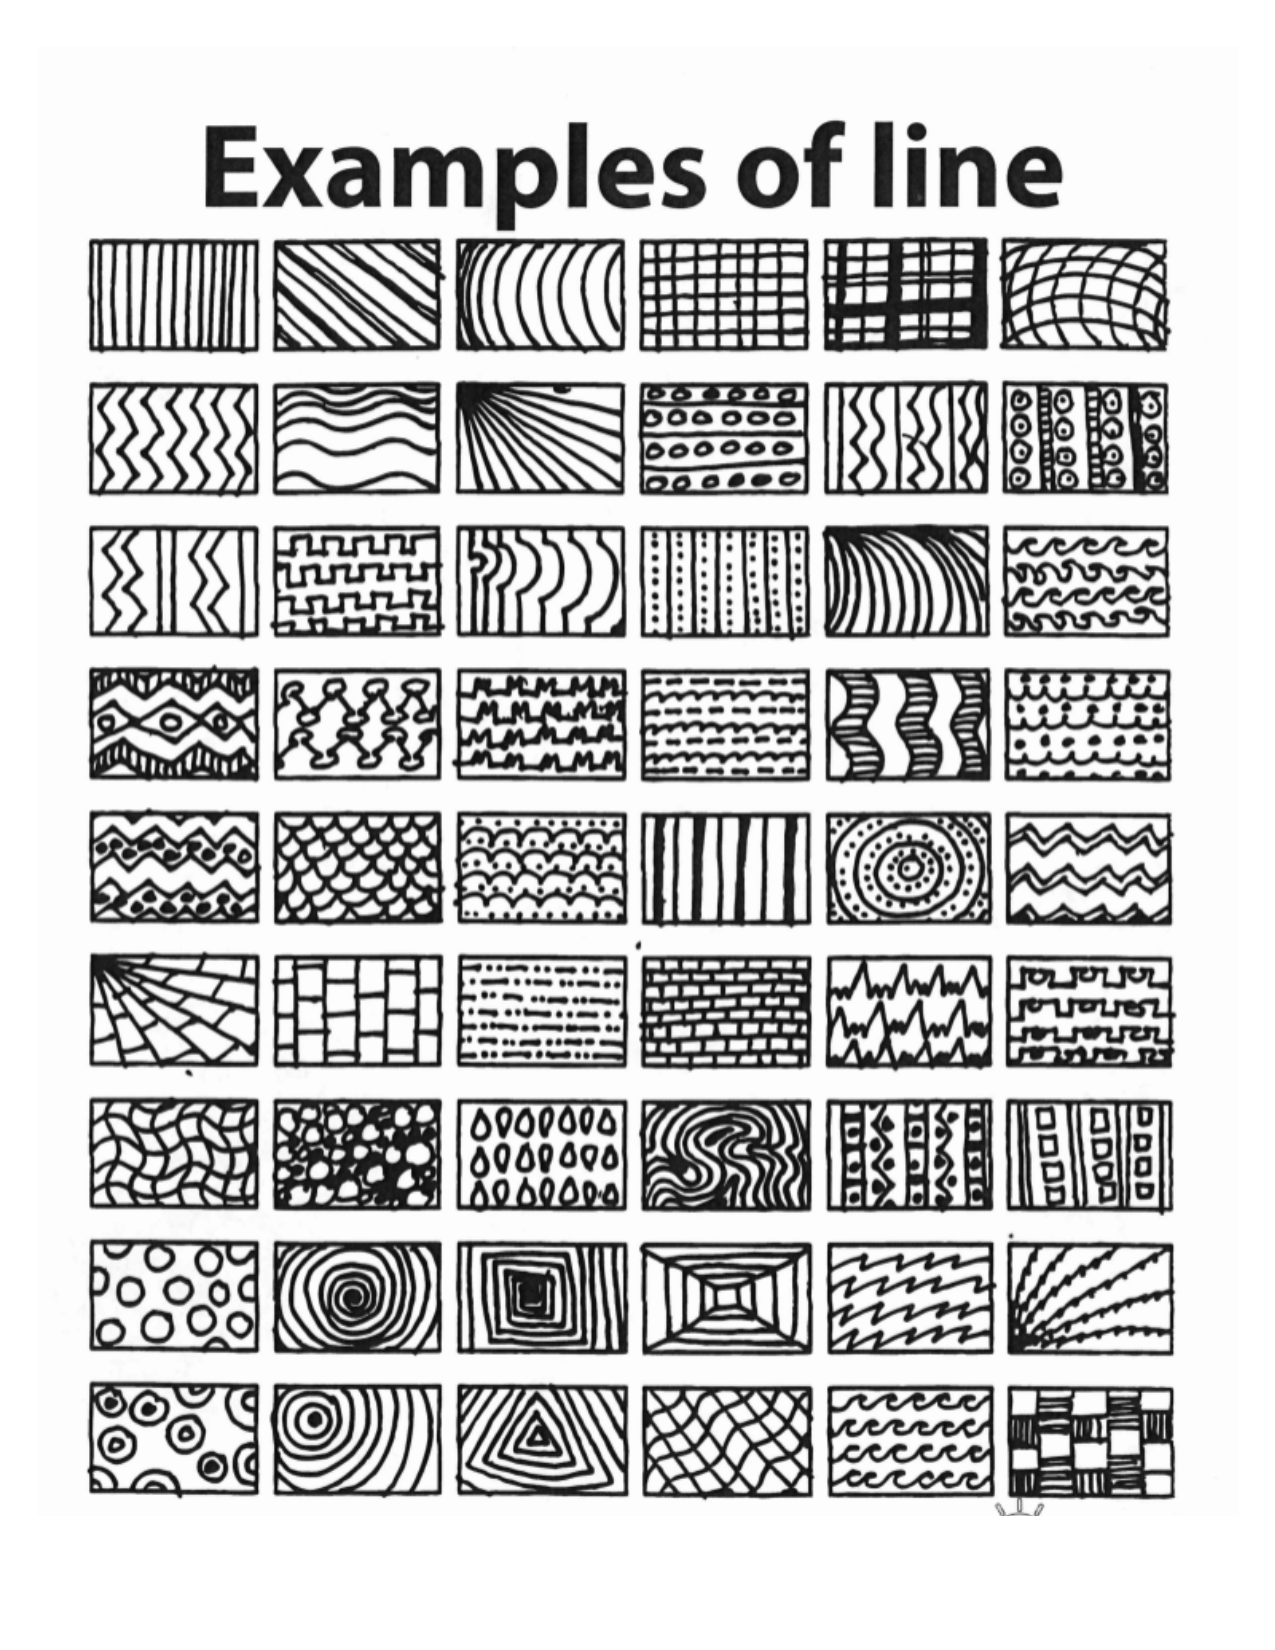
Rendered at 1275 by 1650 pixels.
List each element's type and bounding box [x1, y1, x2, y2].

picture [37, 46, 1239, 1516]
